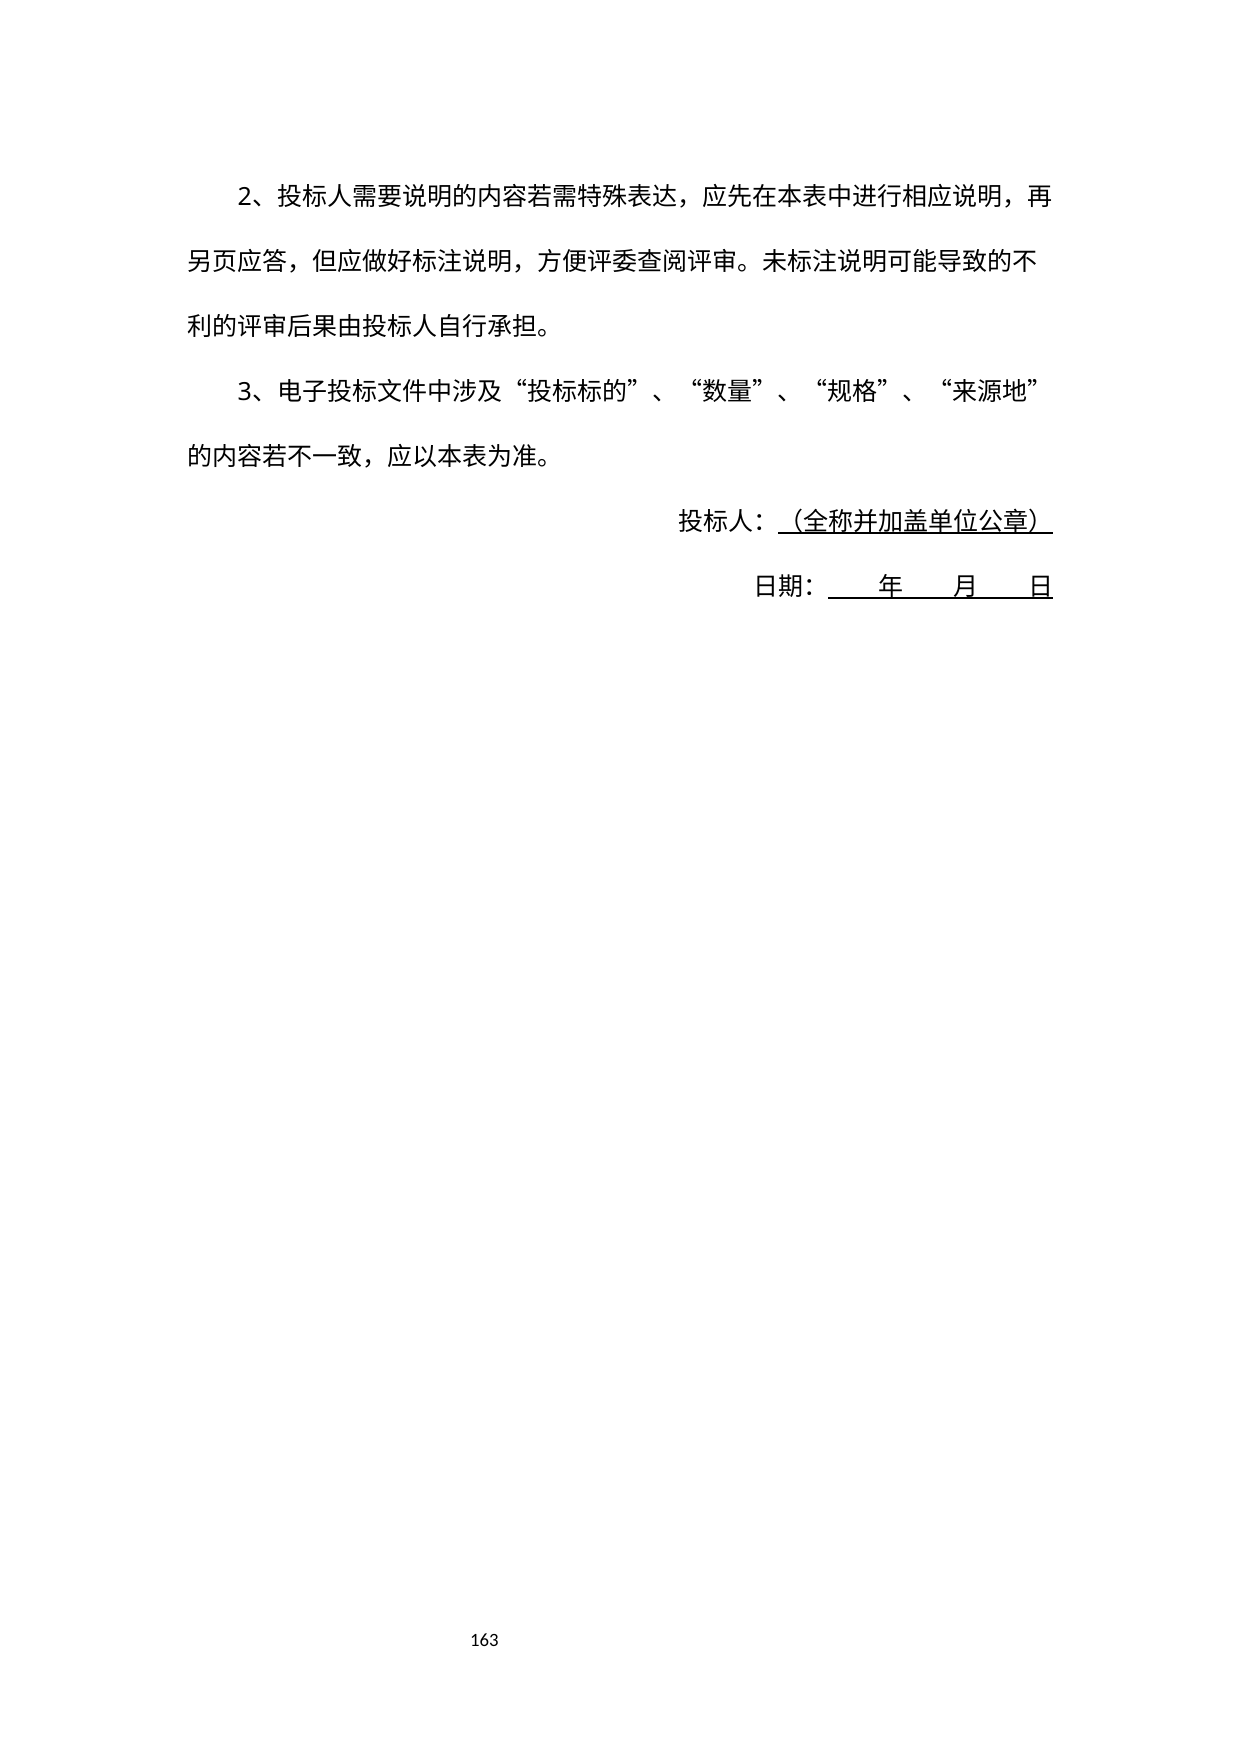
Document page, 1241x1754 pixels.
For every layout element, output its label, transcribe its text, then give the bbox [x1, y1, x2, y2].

text 2、投标人需要说明的内容若需特殊表达，应先在本表中进行相应说明，再另页应答，但应做好标注说明，方便评委查阅评审。未标注说明可能导致的不利的评审后果由投标人自行承担。 [187, 162, 1053, 357]
text 日期： 年 月 日 [187, 552, 1053, 617]
text 3、电子投标文件中涉及“投标标的”、“数量”、“规格”、“来源地”的内容若不一致，应以本表为准。 [187, 357, 1053, 487]
text 投标人：（全称并加盖单位公章） [187, 487, 1053, 552]
